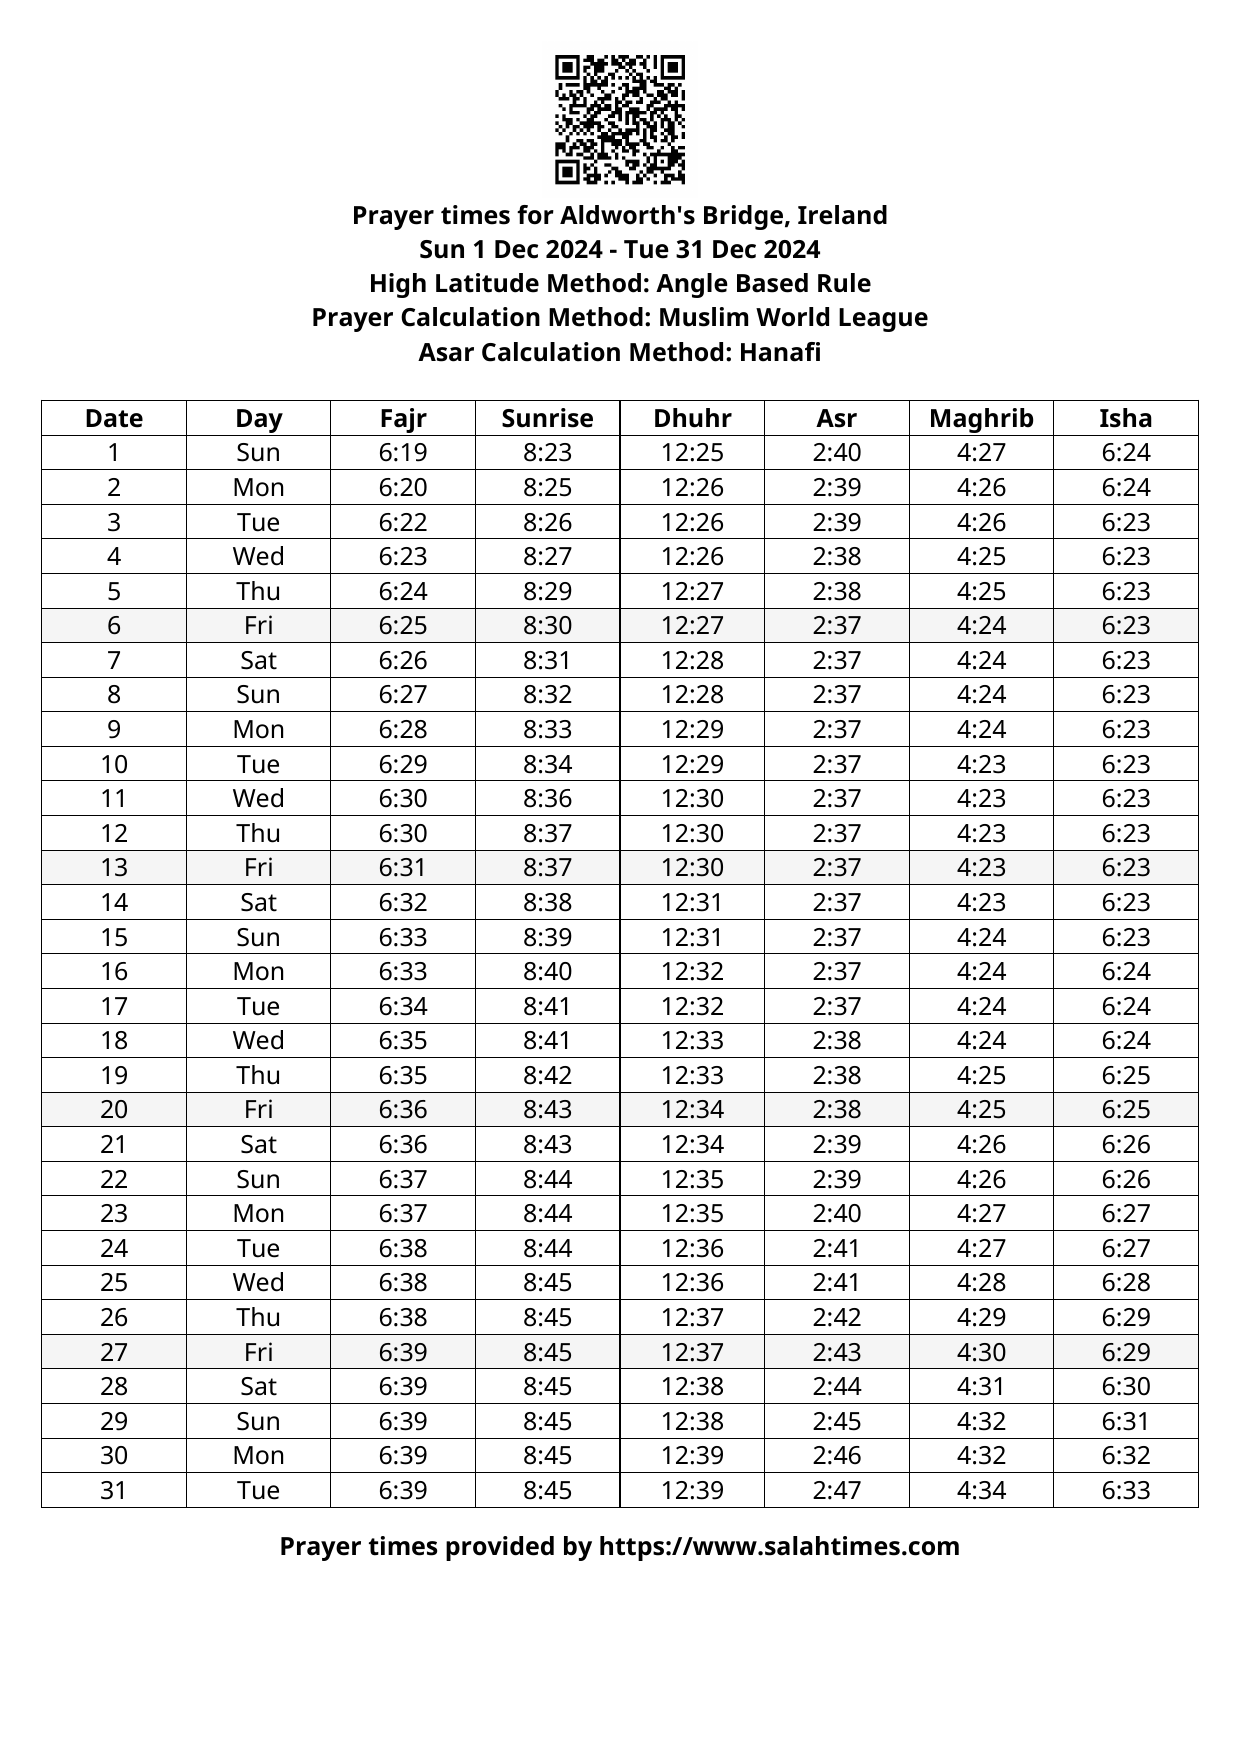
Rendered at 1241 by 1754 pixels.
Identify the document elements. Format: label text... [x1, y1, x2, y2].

table_cell 12:34 [621, 1127, 764, 1161]
table_cell 6:24 [331, 574, 475, 607]
table_cell 4:26 [910, 505, 1053, 538]
table_cell 2:39 [765, 505, 909, 538]
table_cell 2:43 [765, 1335, 909, 1368]
table_cell 15 [42, 920, 186, 953]
table_cell 12:38 [621, 1369, 764, 1403]
table_cell 8:33 [476, 712, 619, 746]
table_cell 12:33 [621, 1058, 764, 1092]
table_cell 12:30 [621, 816, 764, 849]
table_cell 24 [42, 1231, 186, 1264]
table_cell 12:33 [621, 1024, 764, 1057]
table_cell Tue [187, 1473, 330, 1507]
table_cell 22 [42, 1162, 186, 1195]
table_cell 6:38 [331, 1266, 475, 1299]
table_cell 6:28 [1054, 1266, 1198, 1299]
table_cell 6:23 [1054, 781, 1198, 815]
table_cell 4:28 [910, 1266, 1053, 1299]
table_cell 23 [42, 1196, 186, 1230]
table_cell 12:39 [621, 1473, 764, 1507]
table_cell 4:23 [910, 747, 1053, 780]
table_cell 12:32 [621, 954, 764, 988]
table_cell 8:40 [476, 954, 619, 988]
table_cell 4:25 [910, 539, 1053, 573]
table_cell 2:37 [765, 816, 909, 849]
table_cell 6:23 [1054, 885, 1198, 919]
table_cell 4:27 [910, 1196, 1053, 1230]
table_cell 12:31 [621, 920, 764, 953]
table_cell 6:27 [1054, 1196, 1198, 1230]
table_cell 4:23 [910, 781, 1053, 815]
table_cell 6:23 [1054, 574, 1198, 607]
table_cell 6:25 [331, 609, 475, 642]
table_cell Sat [187, 1369, 330, 1403]
table_cell 4:25 [910, 1058, 1053, 1092]
table_cell 8:30 [476, 609, 619, 642]
table_cell Fri [187, 1335, 330, 1368]
table_cell 8:31 [476, 643, 619, 677]
table_cell 6:35 [331, 1058, 475, 1092]
text Prayer times provided by https://www.salahtimes.com [42, 1528, 1198, 1563]
table_cell 6:20 [331, 470, 475, 504]
table_cell 12:36 [621, 1231, 764, 1264]
table_cell 4:23 [910, 851, 1053, 884]
table_cell 6:23 [1054, 747, 1198, 780]
table_cell Fri [187, 609, 330, 642]
table_cell 4:24 [910, 609, 1053, 642]
table_cell 6:23 [1054, 678, 1198, 711]
table_cell 4:32 [910, 1439, 1053, 1472]
table_cell 12:37 [621, 1335, 764, 1368]
table_cell 6:38 [331, 1231, 475, 1264]
table_header Isha [1054, 401, 1198, 434]
table_cell 6:27 [1054, 1231, 1198, 1264]
table_cell 4:29 [910, 1300, 1053, 1334]
text Asar Calculation Method: Hanafi [42, 334, 1198, 368]
table_cell 8:42 [476, 1058, 619, 1092]
table_cell 6:26 [1054, 1127, 1198, 1161]
table_cell 8:32 [476, 678, 619, 711]
table_cell 2:46 [765, 1439, 909, 1472]
table_cell 6:23 [1054, 712, 1198, 746]
table_cell 2 [42, 470, 186, 504]
table_cell 28 [42, 1369, 186, 1403]
table_cell Sun [187, 436, 330, 469]
table_cell 4:25 [910, 574, 1053, 607]
table_cell Mon [187, 1439, 330, 1472]
table_cell 12:30 [621, 851, 764, 884]
table_cell 6:29 [1054, 1300, 1198, 1334]
table_cell 6:33 [331, 920, 475, 953]
table_cell 12:31 [621, 885, 764, 919]
table_cell 4:31 [910, 1369, 1053, 1403]
table_cell 6:23 [1054, 609, 1198, 642]
table_cell 6:38 [331, 1300, 475, 1334]
table_cell 4:24 [910, 954, 1053, 988]
table_cell 2:37 [765, 609, 909, 642]
table_cell 12:39 [621, 1439, 764, 1472]
table_cell 2:38 [765, 1024, 909, 1057]
table_cell Tue [187, 989, 330, 1022]
table_cell 12:38 [621, 1404, 764, 1437]
table_cell 6:26 [1054, 1162, 1198, 1195]
table_cell 2:40 [765, 436, 909, 469]
table_cell 6:37 [331, 1196, 475, 1230]
table_cell 11 [42, 781, 186, 815]
table_cell 12:28 [621, 678, 764, 711]
table_cell 6:24 [1054, 1024, 1198, 1057]
table_header Dhuhr [621, 401, 764, 434]
table_cell 2:39 [765, 1162, 909, 1195]
table_cell 12:27 [621, 574, 764, 607]
text Sun 1 Dec 2024 - Tue 31 Dec 2024 [42, 232, 1198, 266]
table_cell 18 [42, 1024, 186, 1057]
table_cell 6:22 [331, 505, 475, 538]
table_cell 12:32 [621, 989, 764, 1022]
table_cell 2:37 [765, 885, 909, 919]
table_cell 6:23 [1054, 920, 1198, 953]
table_cell Fri [187, 851, 330, 884]
table_cell 25 [42, 1266, 186, 1299]
table_cell 12:36 [621, 1266, 764, 1299]
table_cell 26 [42, 1300, 186, 1334]
table_cell 12:29 [621, 712, 764, 746]
table_cell 2:39 [765, 1127, 909, 1161]
table_cell 4:24 [910, 920, 1053, 953]
table_cell 6:37 [331, 1162, 475, 1195]
table_cell 6:35 [331, 1024, 475, 1057]
table_cell 2:38 [765, 574, 909, 607]
table_cell 6:23 [331, 539, 475, 573]
text Prayer Calculation Method: Muslim World League [42, 300, 1198, 334]
table_cell 8 [42, 678, 186, 711]
table_cell 6:23 [1054, 816, 1198, 849]
table_cell 12:35 [621, 1196, 764, 1230]
table_cell 12:25 [621, 436, 764, 469]
table_cell 6:23 [1054, 505, 1198, 538]
table_cell 12:29 [621, 747, 764, 780]
table_header Sunrise [476, 401, 619, 434]
table_cell 8:41 [476, 1024, 619, 1057]
table_cell 3 [42, 505, 186, 538]
table_cell 16 [42, 954, 186, 988]
table_cell 4:26 [910, 1127, 1053, 1161]
table_cell 8:37 [476, 851, 619, 884]
table_cell 2:38 [765, 1058, 909, 1092]
table_cell 6:23 [1054, 539, 1198, 573]
table_cell 27 [42, 1335, 186, 1368]
table_cell 30 [42, 1439, 186, 1472]
table_cell 4:26 [910, 470, 1053, 504]
table_cell 8:27 [476, 539, 619, 573]
table_cell 29 [42, 1404, 186, 1437]
table_cell 8:37 [476, 816, 619, 849]
table_cell Thu [187, 574, 330, 607]
picture [542, 41, 699, 198]
table_cell Wed [187, 1266, 330, 1299]
table_cell 8:44 [476, 1162, 619, 1195]
table_cell 8:34 [476, 747, 619, 780]
table_cell 6:23 [1054, 643, 1198, 677]
table_cell 6:28 [331, 712, 475, 746]
table_cell 2:37 [765, 781, 909, 815]
table_cell Sun [187, 920, 330, 953]
table_cell 8:45 [476, 1404, 619, 1437]
table_cell 2:41 [765, 1266, 909, 1299]
table_cell 6:39 [331, 1335, 475, 1368]
table_cell 2:37 [765, 747, 909, 780]
table_cell 6 [42, 609, 186, 642]
table_cell 7 [42, 643, 186, 677]
table_cell 6:39 [331, 1369, 475, 1403]
table_cell 12:35 [621, 1162, 764, 1195]
table_cell 4:34 [910, 1473, 1053, 1507]
table_cell 31 [42, 1473, 186, 1507]
table_cell Thu [187, 816, 330, 849]
table_cell 4:32 [910, 1404, 1053, 1437]
table_cell 6:30 [1054, 1369, 1198, 1403]
table_cell 1 [42, 436, 186, 469]
table_cell 6:24 [1054, 954, 1198, 988]
table_cell 2:44 [765, 1369, 909, 1403]
table_header Asr [765, 401, 909, 434]
table_cell 2:42 [765, 1300, 909, 1334]
table_cell 6:31 [1054, 1404, 1198, 1437]
text High Latitude Method: Angle Based Rule [42, 266, 1198, 300]
table_cell Thu [187, 1058, 330, 1092]
table_header Fajr [331, 401, 475, 434]
table_cell 6:36 [331, 1093, 475, 1126]
table_cell 12 [42, 816, 186, 849]
table_cell 19 [42, 1058, 186, 1092]
table_header Maghrib [910, 401, 1053, 434]
table_cell 12:27 [621, 609, 764, 642]
table_cell 6:32 [1054, 1439, 1198, 1472]
table_cell 6:31 [331, 851, 475, 884]
table_header Day [187, 401, 330, 434]
table_cell 2:37 [765, 920, 909, 953]
table_cell 8:44 [476, 1196, 619, 1230]
table_cell Sat [187, 885, 330, 919]
table_cell Wed [187, 539, 330, 573]
table_cell 8:25 [476, 470, 619, 504]
table_cell 4:25 [910, 1093, 1053, 1126]
table_cell Sat [187, 1127, 330, 1161]
table_cell Tue [187, 747, 330, 780]
table_cell 8:38 [476, 885, 619, 919]
table_cell 4:23 [910, 885, 1053, 919]
table_cell Wed [187, 1024, 330, 1057]
table_cell 2:37 [765, 678, 909, 711]
table_cell Mon [187, 470, 330, 504]
table_cell 8:45 [476, 1300, 619, 1334]
table_cell 8:45 [476, 1473, 619, 1507]
table_cell 2:37 [765, 989, 909, 1022]
table_cell 6:26 [331, 643, 475, 677]
table_cell 5 [42, 574, 186, 607]
table_cell 2:41 [765, 1231, 909, 1264]
table_cell Wed [187, 781, 330, 815]
table_cell 4:27 [910, 436, 1053, 469]
table_cell 8:41 [476, 989, 619, 1022]
table_cell 6:19 [331, 436, 475, 469]
table_cell 6:33 [331, 954, 475, 988]
table_cell 6:25 [1054, 1058, 1198, 1092]
table_cell 4:24 [910, 678, 1053, 711]
table_cell Tue [187, 1231, 330, 1264]
table_cell 6:24 [1054, 989, 1198, 1022]
table_cell 12:26 [621, 470, 764, 504]
table_cell 8:23 [476, 436, 619, 469]
table_cell 4 [42, 539, 186, 573]
table_cell 8:36 [476, 781, 619, 815]
table_cell 6:39 [331, 1439, 475, 1472]
table_cell 2:37 [765, 712, 909, 746]
table_cell 6:39 [331, 1473, 475, 1507]
table_cell 4:24 [910, 712, 1053, 746]
table_cell 14 [42, 885, 186, 919]
table_cell 8:45 [476, 1335, 619, 1368]
table_cell 4:24 [910, 643, 1053, 677]
table_cell 12:28 [621, 643, 764, 677]
table_cell 4:30 [910, 1335, 1053, 1368]
table_cell 6:24 [1054, 470, 1198, 504]
table_cell 8:45 [476, 1266, 619, 1299]
table_cell 6:39 [331, 1404, 475, 1437]
table_cell Sun [187, 1404, 330, 1437]
table_cell 10 [42, 747, 186, 780]
table_cell 6:25 [1054, 1093, 1198, 1126]
table_cell 12:34 [621, 1093, 764, 1126]
table_cell 12:30 [621, 781, 764, 815]
table_cell 12:26 [621, 505, 764, 538]
table_cell 8:43 [476, 1093, 619, 1126]
table_cell 17 [42, 989, 186, 1022]
table_cell 9 [42, 712, 186, 746]
table_cell Tue [187, 505, 330, 538]
table_cell 2:37 [765, 643, 909, 677]
table_cell 2:38 [765, 1093, 909, 1126]
table_cell Thu [187, 1300, 330, 1334]
table_cell 8:45 [476, 1369, 619, 1403]
table_cell 6:29 [1054, 1335, 1198, 1368]
table_cell 6:33 [1054, 1473, 1198, 1507]
table_cell 2:45 [765, 1404, 909, 1437]
table_cell 2:40 [765, 1196, 909, 1230]
table_cell Sun [187, 678, 330, 711]
table_cell 6:30 [331, 816, 475, 849]
table_cell 20 [42, 1093, 186, 1126]
table_header Date [42, 401, 186, 434]
table_cell 4:24 [910, 989, 1053, 1022]
table_cell Sun [187, 1162, 330, 1195]
table_cell 8:29 [476, 574, 619, 607]
table_cell 6:24 [1054, 436, 1198, 469]
table_cell 6:30 [331, 781, 475, 815]
table_cell 2:38 [765, 539, 909, 573]
table_cell Mon [187, 1196, 330, 1230]
table_cell 13 [42, 851, 186, 884]
table_cell Fri [187, 1093, 330, 1126]
table_cell 4:24 [910, 1024, 1053, 1057]
table_cell 2:37 [765, 851, 909, 884]
table_cell 4:23 [910, 816, 1053, 849]
table_cell 6:29 [331, 747, 475, 780]
table_cell 12:26 [621, 539, 764, 573]
table_cell 2:39 [765, 470, 909, 504]
table_cell 6:32 [331, 885, 475, 919]
table_cell 6:36 [331, 1127, 475, 1161]
table_cell 4:26 [910, 1162, 1053, 1195]
table_cell Sat [187, 643, 330, 677]
table_cell 8:39 [476, 920, 619, 953]
table_cell 8:26 [476, 505, 619, 538]
table_cell 2:47 [765, 1473, 909, 1507]
table_cell 21 [42, 1127, 186, 1161]
table_cell 8:45 [476, 1439, 619, 1472]
table_cell 6:34 [331, 989, 475, 1022]
table_cell 8:43 [476, 1127, 619, 1161]
table_cell 6:27 [331, 678, 475, 711]
text Prayer times for Aldworth's Bridge, Ireland [42, 198, 1198, 232]
table_cell 4:27 [910, 1231, 1053, 1264]
table_cell Mon [187, 712, 330, 746]
table_cell 6:23 [1054, 851, 1198, 884]
table_cell 2:37 [765, 954, 909, 988]
table_cell 12:37 [621, 1300, 764, 1334]
table_cell Mon [187, 954, 330, 988]
table_cell 8:44 [476, 1231, 619, 1264]
